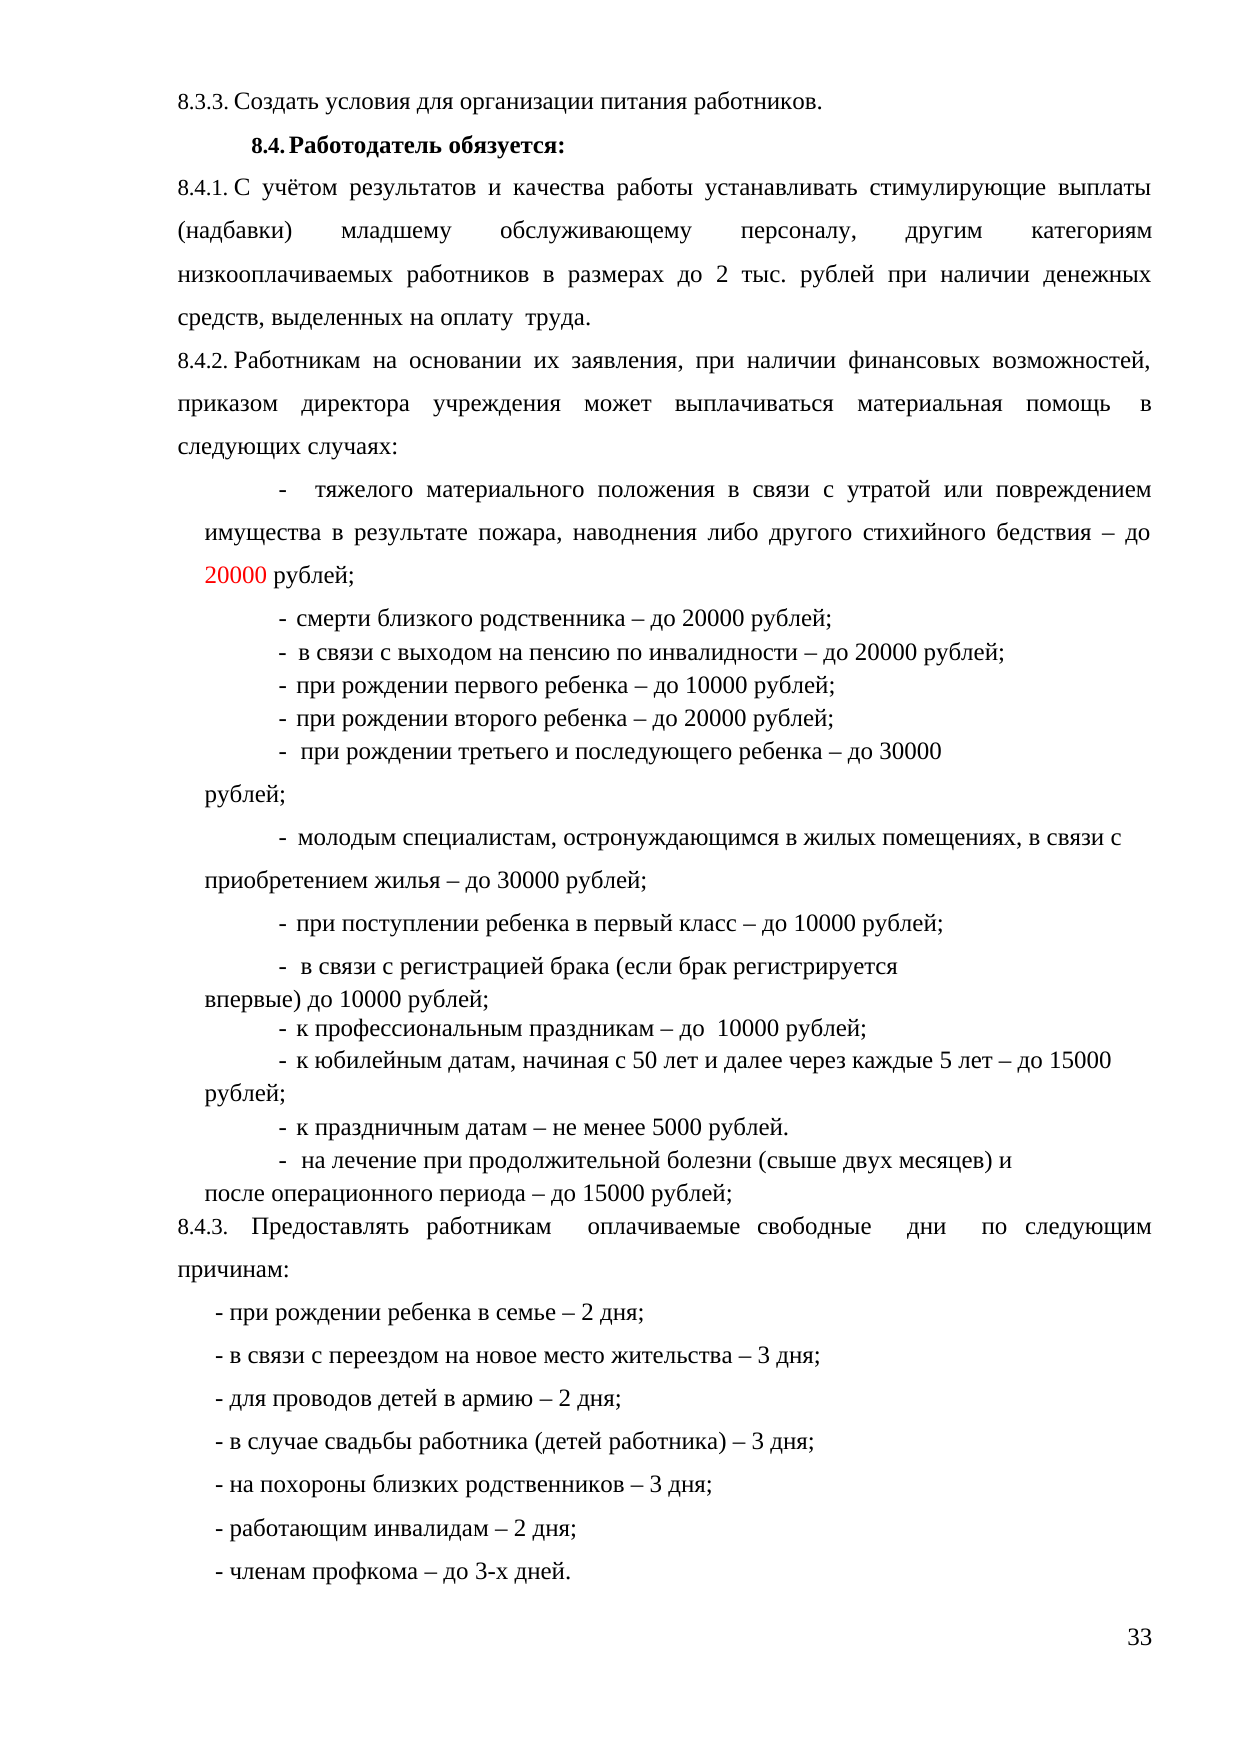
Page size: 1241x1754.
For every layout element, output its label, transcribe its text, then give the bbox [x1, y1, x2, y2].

list в связи с регистрацией брака (если брак регистрируется впервые) до 10000 рублей; [204, 951, 1001, 1013]
list С учётом результатов и качества работы устанавливать стимулирующие выплаты (надбавки) младшему обслуживающему персоналу, другим категориям низкооплачиваемых работников в размерах до 2 тыс. рублей при наличии денежных средств, выделенных на оплату труда. [177, 172, 1152, 331]
list на лечение при продолжительной болезни (свыше двух месяцев) и после операционного периода – до 15000 рублей; [204, 1145, 1079, 1206]
list при рождении первого ребенка – до 10000 рублей; [278, 670, 1182, 698]
list смерти близкого родственника – до 20000 рублей; [278, 604, 1182, 632]
list в связи с переездом на новое место жительства – 3 дня; [215, 1340, 1182, 1369]
subtitle Работодатель обязуется: [251, 130, 1182, 158]
list при рождении ребенка в семье – 2 дня; [215, 1297, 1182, 1326]
list тяжелого материального положения в связи с утратой или повреждением имущества в результате пожара, наводнения либо другого стихийного бедствия – до 20000 рублей; [204, 474, 1152, 589]
list к праздничным датам – не менее 5000 рублей. [278, 1112, 1182, 1140]
list при поступлении ребенка в первый класс – до 10000 рублей; [278, 909, 1182, 937]
list в связи с выходом на пенсию по инвалидности – до 20000 рублей; [278, 637, 1182, 666]
list к юбилейным датам, начиная с 50 лет и далее через каждые 5 лет – до 15000 рублей; [204, 1046, 1112, 1107]
list к профессиональным праздникам – до 10000 рублей; [278, 1016, 1182, 1041]
list Работникам на основании их заявления, при наличии финансовых возможностей, приказом директора учреждения может выплачиваться материальная помощь в следующих случаях: [177, 345, 1152, 460]
list в случае свадьбы работника (детей работника) – 3 дня; [215, 1426, 1182, 1455]
list Создать условия для организации питания работников. [177, 86, 1182, 115]
list на похороны близких родственников – 3 дня; [215, 1469, 1182, 1498]
list работающим инвалидам – 2 дня; [215, 1513, 1182, 1541]
list для проводов детей в армию – 2 дня; [215, 1383, 1182, 1412]
list молодым специалистам, остронуждающимся в жилых помещениях, в связи с приобретением жилья – до 30000 рублей; [204, 822, 1122, 894]
list при рождении второго ребенка – до 20000 рублей; [278, 703, 1182, 732]
list членам профкома – до 3-х дней. [215, 1556, 1182, 1584]
list при рождении третьего и последующего ребенка – до 30000 рублей; [204, 736, 942, 808]
list Предоставлять работникам оплачиваемые свободные дни по следующим причинам: [177, 1211, 1152, 1283]
